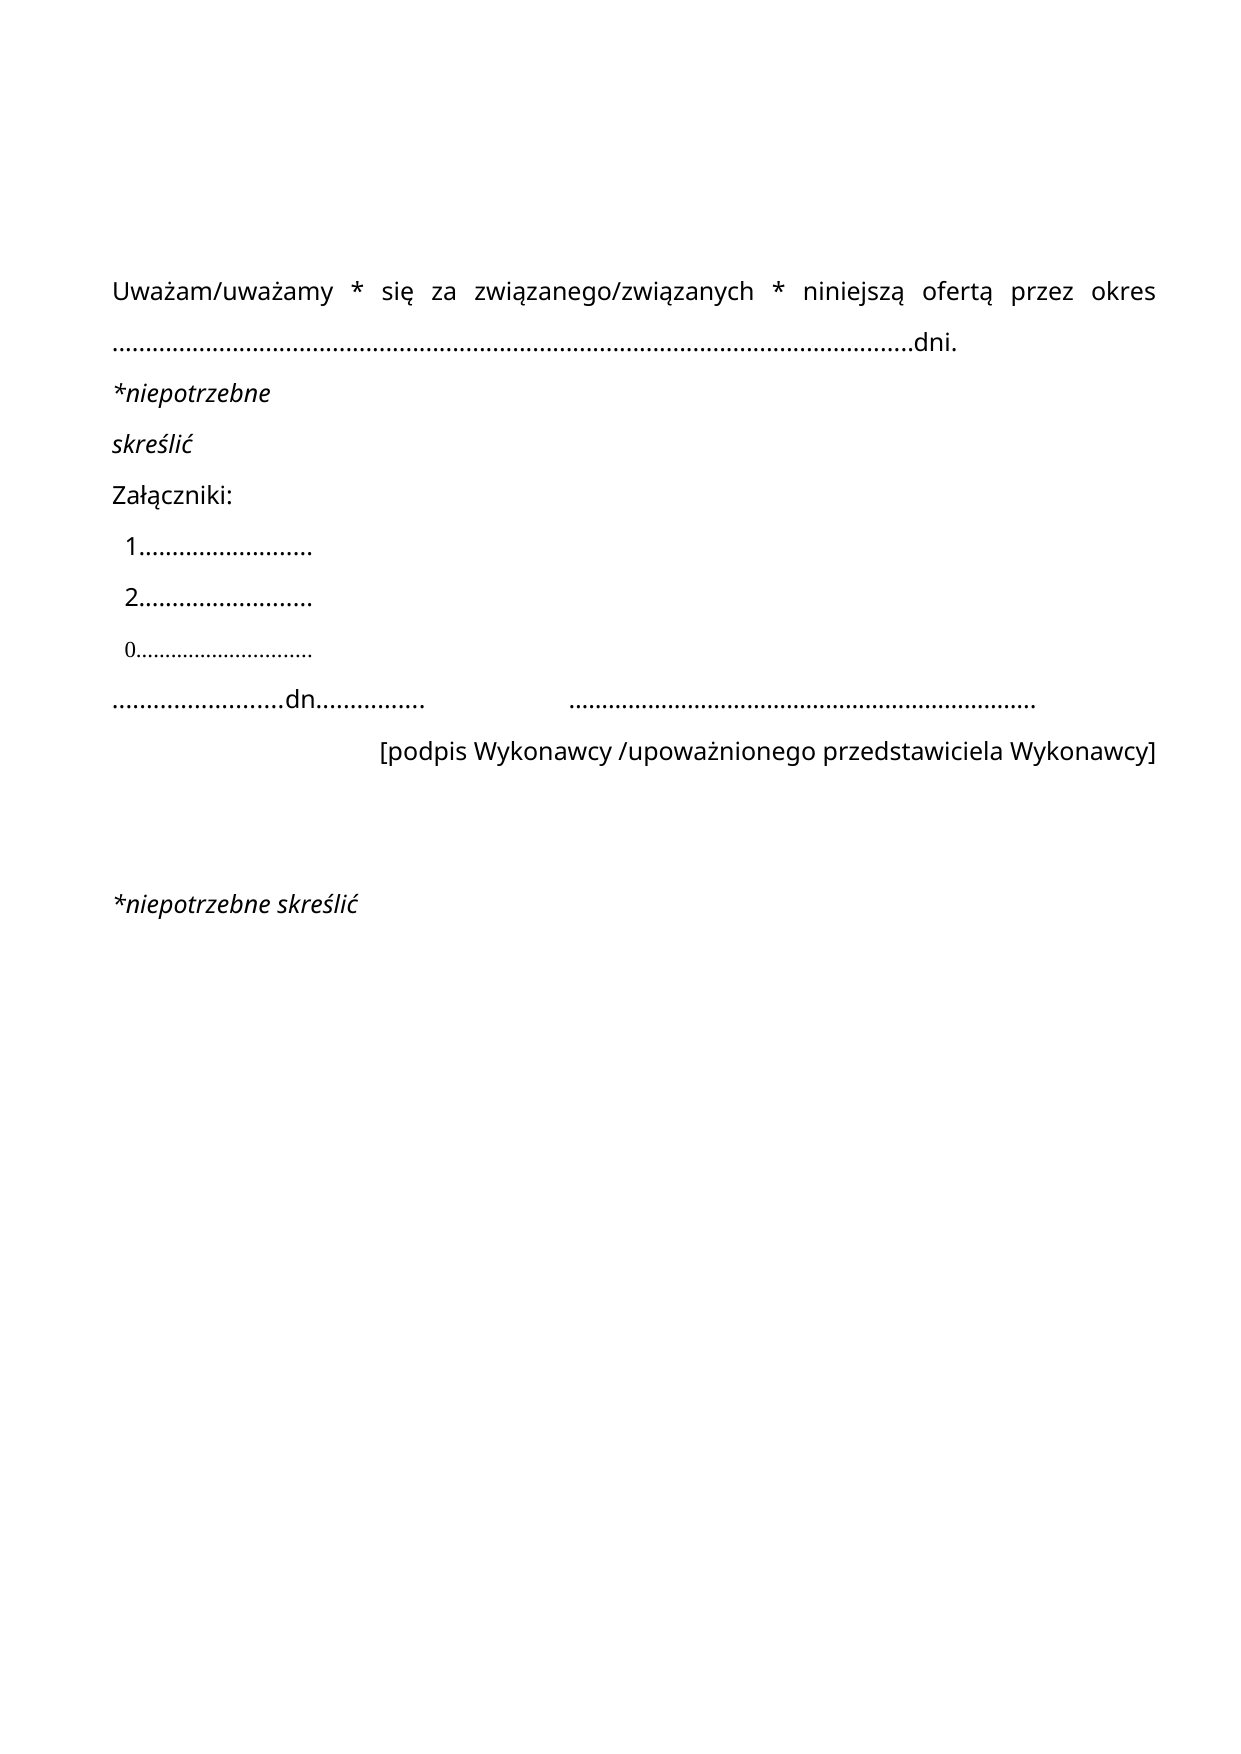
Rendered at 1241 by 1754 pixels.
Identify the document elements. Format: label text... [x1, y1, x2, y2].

text Uważam/uważamy * się za związanego/związanych * niniejszą ofertą przez okres dni. [112, 274, 1157, 359]
text dn …………………………………………………………….. [112, 682, 1157, 716]
text 1 [124, 529, 1157, 563]
text [podpis Wykonawcy /upoważnionego przedstawiciela Wykonawcy] [85, 733, 1157, 767]
text *niepotrzebne skreślić [112, 376, 319, 461]
text *niepotrzebne skreślić [112, 886, 1157, 920]
text 2 [124, 580, 1157, 614]
text Załączniki: [112, 478, 319, 512]
